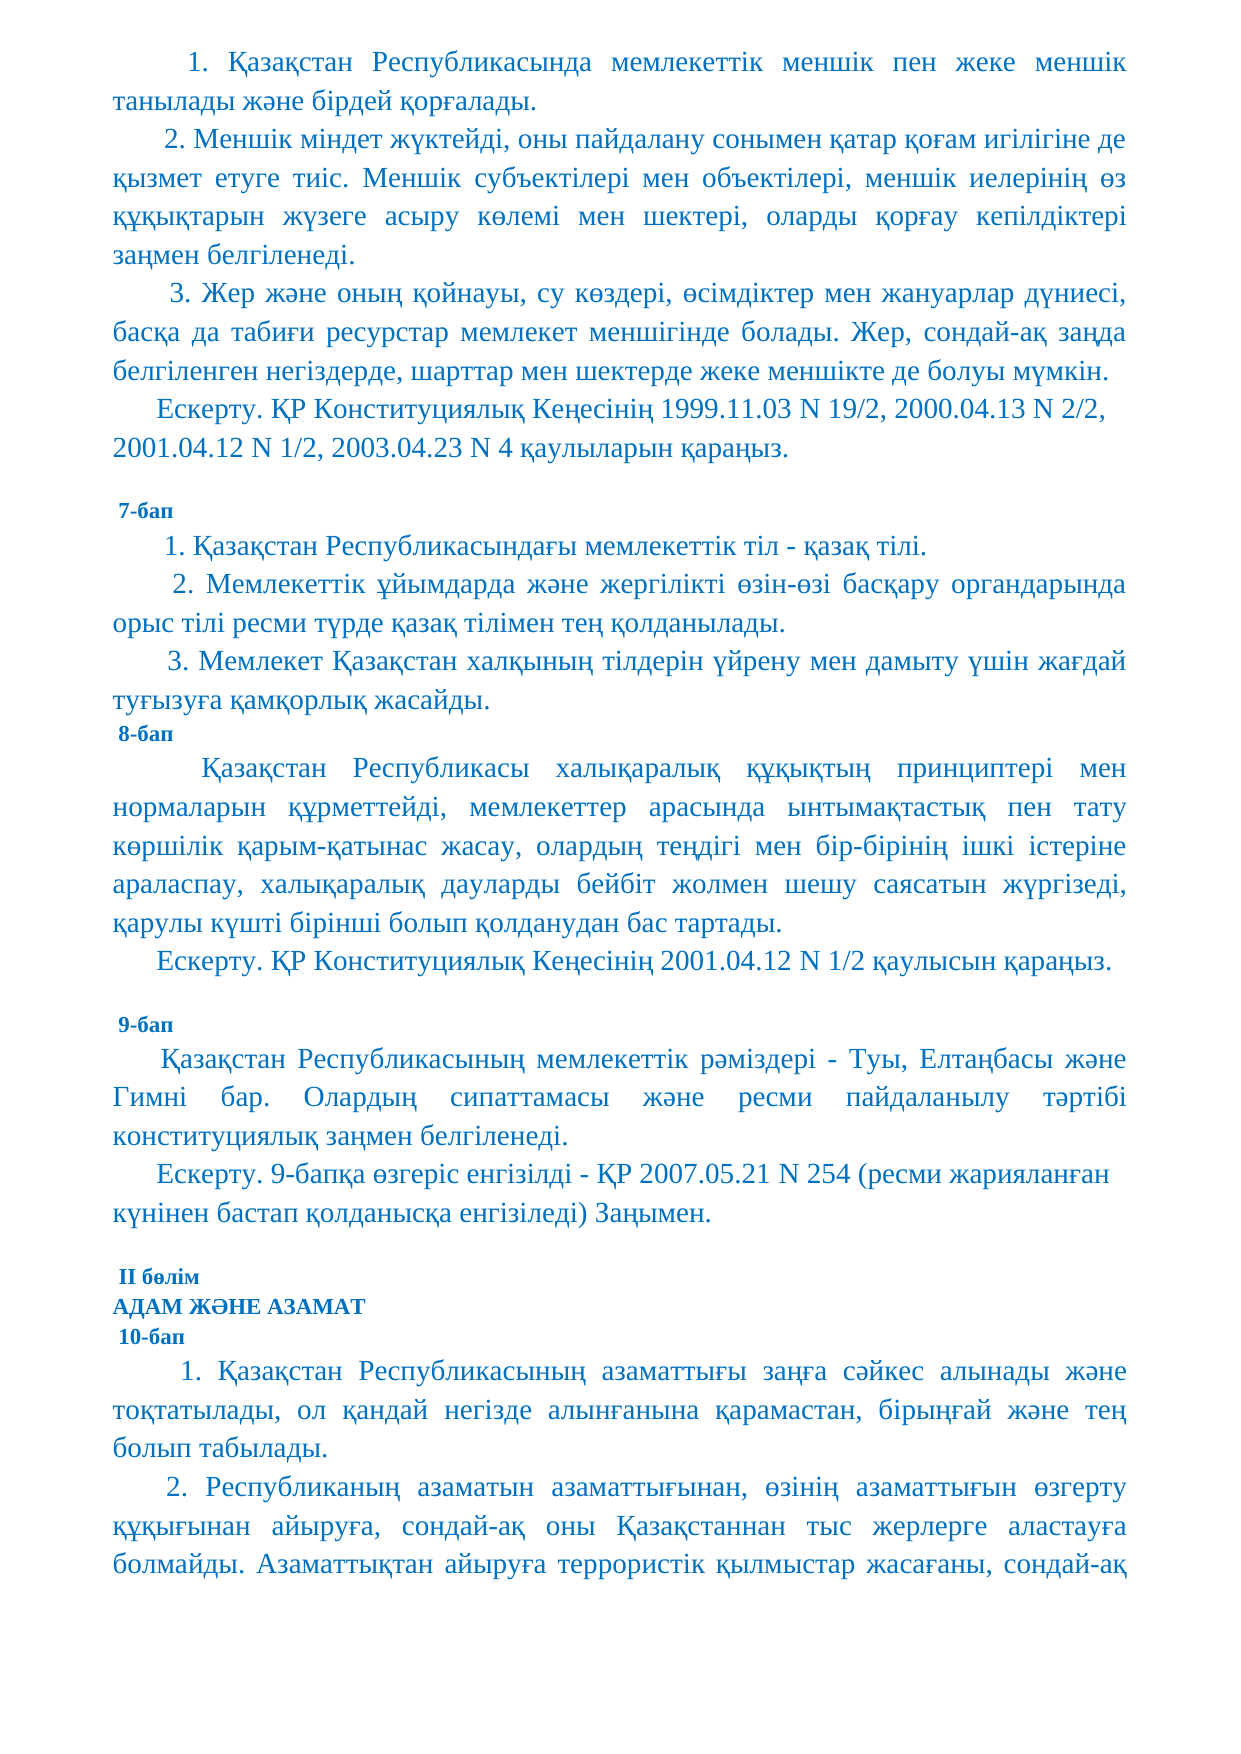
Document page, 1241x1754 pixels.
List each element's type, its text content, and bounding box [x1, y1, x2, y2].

text 2. Мемлекеттік ұйымдарда және жергілікті өзін-өзі басқару органдарында орыс тілі ресми түрде қазақ тілімен тең қолданылады. [112, 566, 1128, 638]
text Қазақстан Республикасы халықаралық құқықтың принциптері мен нормаларын құрметтейді, мемлекеттер арасында ынтымақтастық пен тату көршілік қарым-қатынас жасау, олардың теңдігі мен бір-бірінің ішкі істеріне араласпау, халықаралық дауларды бейбіт жолмен шешу саясатын жүргізеді, қарулы күшті бірінші болып қолданудан бас тартады. [112, 751, 1128, 938]
text II бөлім АДАМ ЖӘНЕ АЗАМАТ [112, 1263, 1128, 1319]
text 3. Мемлекет Қазақстан халқының тілдерін үйрену мен дамыту үшін жағдай туғызуға қамқорлық жасайды. [112, 643, 1128, 715]
text 2. Меншік міндет жүктейді, оны пайдалану сонымен қатар қоғам игілігіне де қызмет етуге тиіс. Меншік субъектілері мен объектілері, меншік иелерінің өз құқықтарын жүзеге асыру көлемі мен шектері, оларды қорғау кепілдіктері заңмен белгіленеді. [112, 121, 1128, 271]
text Қазақстан Республикасының мемлекеттік рәміздері - Туы, Елтаңбасы және Гимні бар. Олардың сипаттамасы және ресми пайдаланылу тәртібі конституциялық заңмен белгіленеді. [112, 1041, 1128, 1152]
text 1. Қазақстан Республикасының азаматтығы заңға сәйкес алынады және тоқтатылады, ол қандай негізде алынғанына қарамастан, бірыңғай және тең болып табылады. [112, 1353, 1128, 1464]
text 8-бап [112, 720, 1128, 747]
text Ескерту. 9-бапқа өзгеріс енгізілді - ҚР 2007.05.21 N 254 (ресми жарияланған күнінен бастап қолданысқа енгізіледі) Заңымен. [112, 1157, 1128, 1259]
text 9-бап [112, 1011, 1128, 1037]
text Ескерту. ҚР Конституциялық Кеңесінің 1999.11.03 N 19/2, 2000.04.13 N 2/2, 2001.04.12 N 1/2, 2003.04.23 N 4 қаулыларын қараңыз. [112, 391, 1128, 493]
text 7-бап [112, 497, 1128, 524]
text 10-бап [112, 1323, 1128, 1349]
text Ескерту. ҚР Конституциялық Кеңесінің 2001.04.12 N 1/2 қаулысын қараңыз. [112, 943, 1128, 1007]
text 1. Қазақстан Республикасында мемлекеттік меншік пен жеке меншік танылады және бірдей қорғалады. [112, 44, 1128, 116]
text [112, 1469, 1128, 1580]
text 3. Жер және оның қойнауы, су көздері, өсімдіктер мен жануарлар дүниесі, басқа да табиғи ресурстар мемлекет меншігінде болады. Жер, сондай-ақ заңда белгіленген негіздерде, шарттар мен шектерде жеке меншікте де болуы мүмкін. [112, 276, 1128, 386]
text 1. Қазақстан Республикасындағы мемлекеттік тіл - қазақ тілі. [112, 528, 1128, 561]
